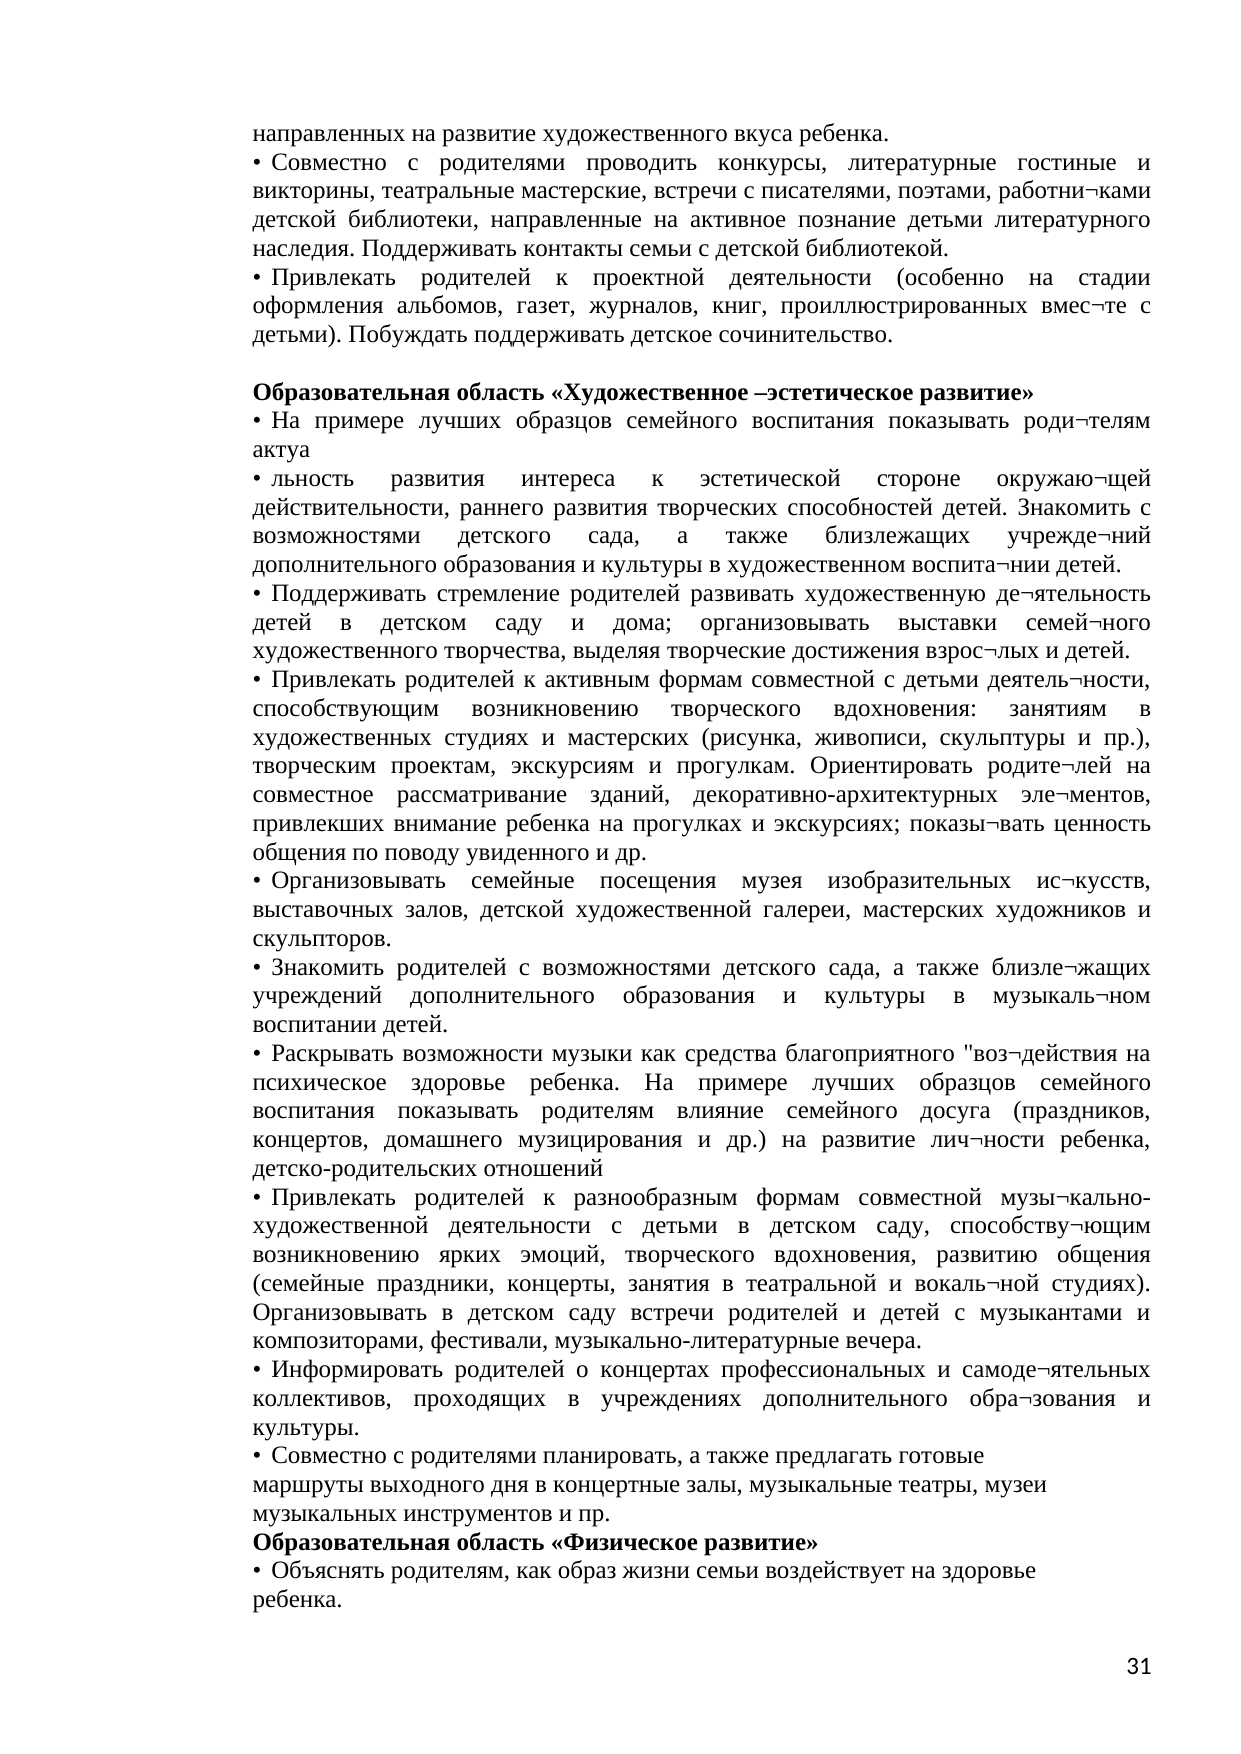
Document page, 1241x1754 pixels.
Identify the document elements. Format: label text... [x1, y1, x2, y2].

text • Организовывать семейные посещения музея изобразительных ис¬кусств, выставочных залов, детской художественной галереи, мастерских художников и скульпторов. [252, 866, 1152, 952]
text Образовательная область «Физическое развитие» [252, 1527, 1152, 1556]
text • Привлекать родителей к проектной деятельности (особенно на стадии оформления альбомов, газет, журналов, книг, проиллюстрированных вмес¬те с детьми). Побуждать поддерживать детское сочинительство. [252, 262, 1152, 348]
text • Информировать родителей о концертах профессиональных и самоде¬ятельных коллективов, проходящих в учреждениях дополнительного обра¬зования и культуры. [252, 1354, 1152, 1441]
text • Совместно с родителями планировать, а также предлагать готовые [252, 1441, 1152, 1469]
text • Объяснять родителям, как образ жизни семьи воздействует на здоровье [252, 1556, 1152, 1584]
text • Привлекать родителей к активным формам совместной с детьми деятель¬ности, способствующим возникновению творческого вдохновения: занятиям в художественных студиях и мастерских (рисунка, живописи, скульптуры и пр.), творческим проектам, экскурсиям и прогулкам. Ориентировать родите¬лей на совместное рассматривание зданий, декоративно-архитектурных эле¬ментов, привлекших внимание ребенка на прогулках и экскурсиях; показы¬вать ценность общения по поводу увиденного и др. [252, 664, 1152, 866]
text • Знакомить родителей с возможностями детского сада, а также близле¬жащих учреждений дополнительного образования и культуры в музыкаль¬ном воспитании детей. [252, 952, 1152, 1038]
text маршруты выходного дня в концертные залы, музыкальные театры, музеи [252, 1469, 1152, 1498]
text музыкальных инструментов и пр. [252, 1498, 1152, 1527]
text Образовательная область «Художественное –эстетическое развитие» [252, 377, 1152, 406]
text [252, 118, 1152, 147]
text • Раскрывать возможности музыки как средства благоприятного "воз¬действия на психическое здоровье ребенка. На примере лучших образцов семейного воспитания показывать родителям влияние семейного досуга (праздников, концертов, домашнего музицирования и др.) на развитие лич¬ности ребенка, детско-родительских отношений [252, 1038, 1152, 1182]
text • Поддерживать стремление родителей развивать художественную де¬ятельность детей в детском саду и дома; организовывать выставки семей¬ного художественного творчества, выделяя творческие достижения взрос¬лых и детей. [252, 578, 1152, 664]
text ребенка. [252, 1584, 1152, 1613]
text • льность развития интереса к эстетической стороне окружаю¬щей действительности, раннего развития творческих способностей детей. Знакомить с возможностями детского сада, а также близлежащих учрежде¬ний дополнительного образования и культуры в художественном воспита¬нии детей. [252, 463, 1152, 578]
text • Привлекать родителей к разнообразным формам совместной музы¬кально-художественной деятельности с детьми в детском саду, способству¬ющим возникновению ярких эмоций, творческого вдохновения, развитию общения (семейные праздники, концерты, занятия в театральной и вокаль¬ной студиях). Организовывать в детском саду встречи родителей и детей с музыкантами и композиторами, фестивали, музыкально-литературные вечера. [252, 1182, 1152, 1354]
text • На примере лучших образцов семейного воспитания показывать роди¬телям актуа [252, 406, 1152, 463]
text • Совместно с родителями проводить конкурсы, литературные гостиные и викторины, театральные мастерские, встречи с писателями, поэтами, работни¬ками детской библиотеки, направленные на активное познание детьми литературного наследия. Поддерживать контакты семьи с детской библиотекой. [252, 147, 1152, 262]
